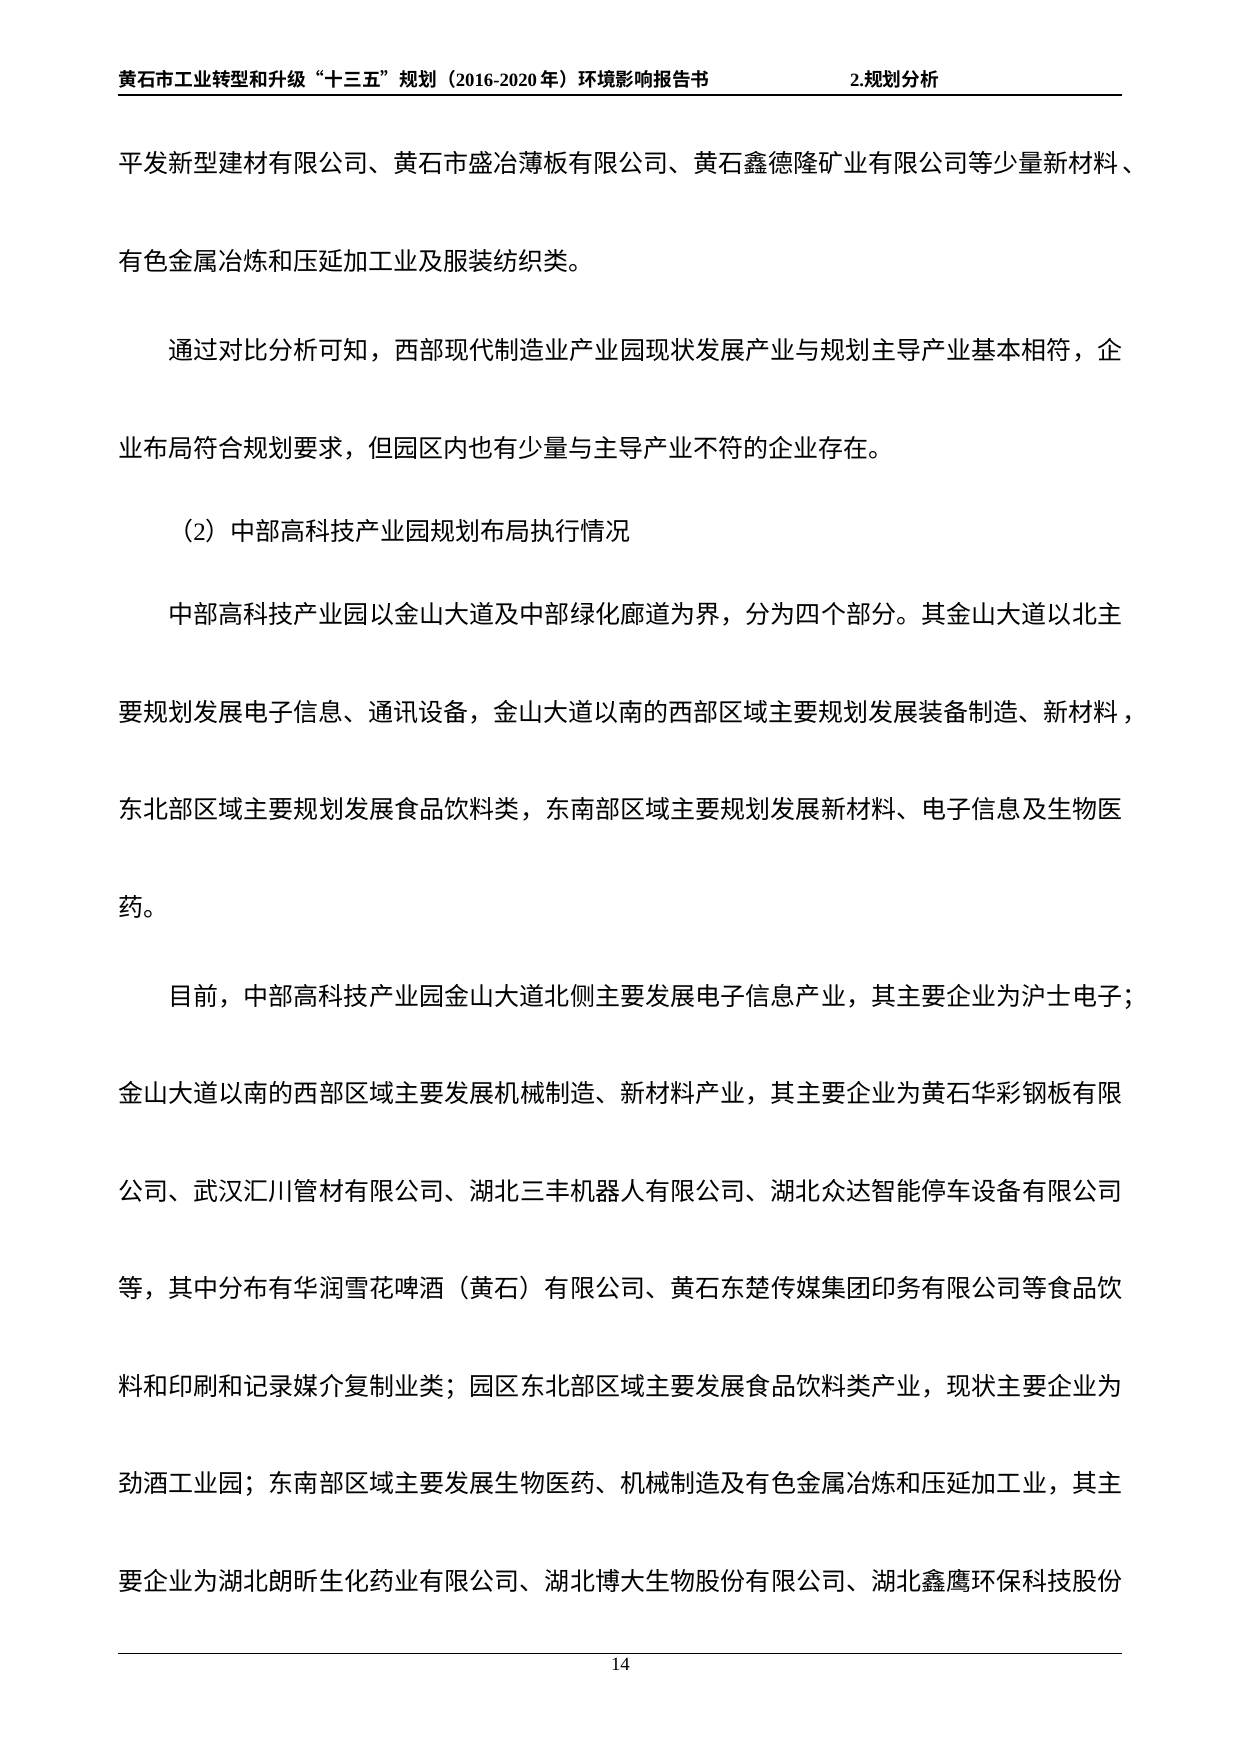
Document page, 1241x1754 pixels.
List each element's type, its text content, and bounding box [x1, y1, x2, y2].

text 中部高科技产业园以金山大道及中部绿化廊道为界，分为四个部分。其金山大道以北主要规划发展电子信息、通讯设备，金山大道以南的西部区域主要规划发展装备制造、新材料，东北部区域主要规划发展食品饮料类，东南部区域主要规划发展新材料、电子信息及生物医药。 [118, 580, 1122, 938]
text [118, 129, 1122, 292]
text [118, 962, 1122, 1612]
text （2）中部高科技产业园规划布局执行情况 [118, 497, 1122, 562]
text 通过对比分析可知，西部现代制造业产业园现状发展产业与规划主导产业基本相符，企业布局符合规划要求，但园区内也有少量与主导产业不符的企业存在。 [118, 316, 1122, 479]
